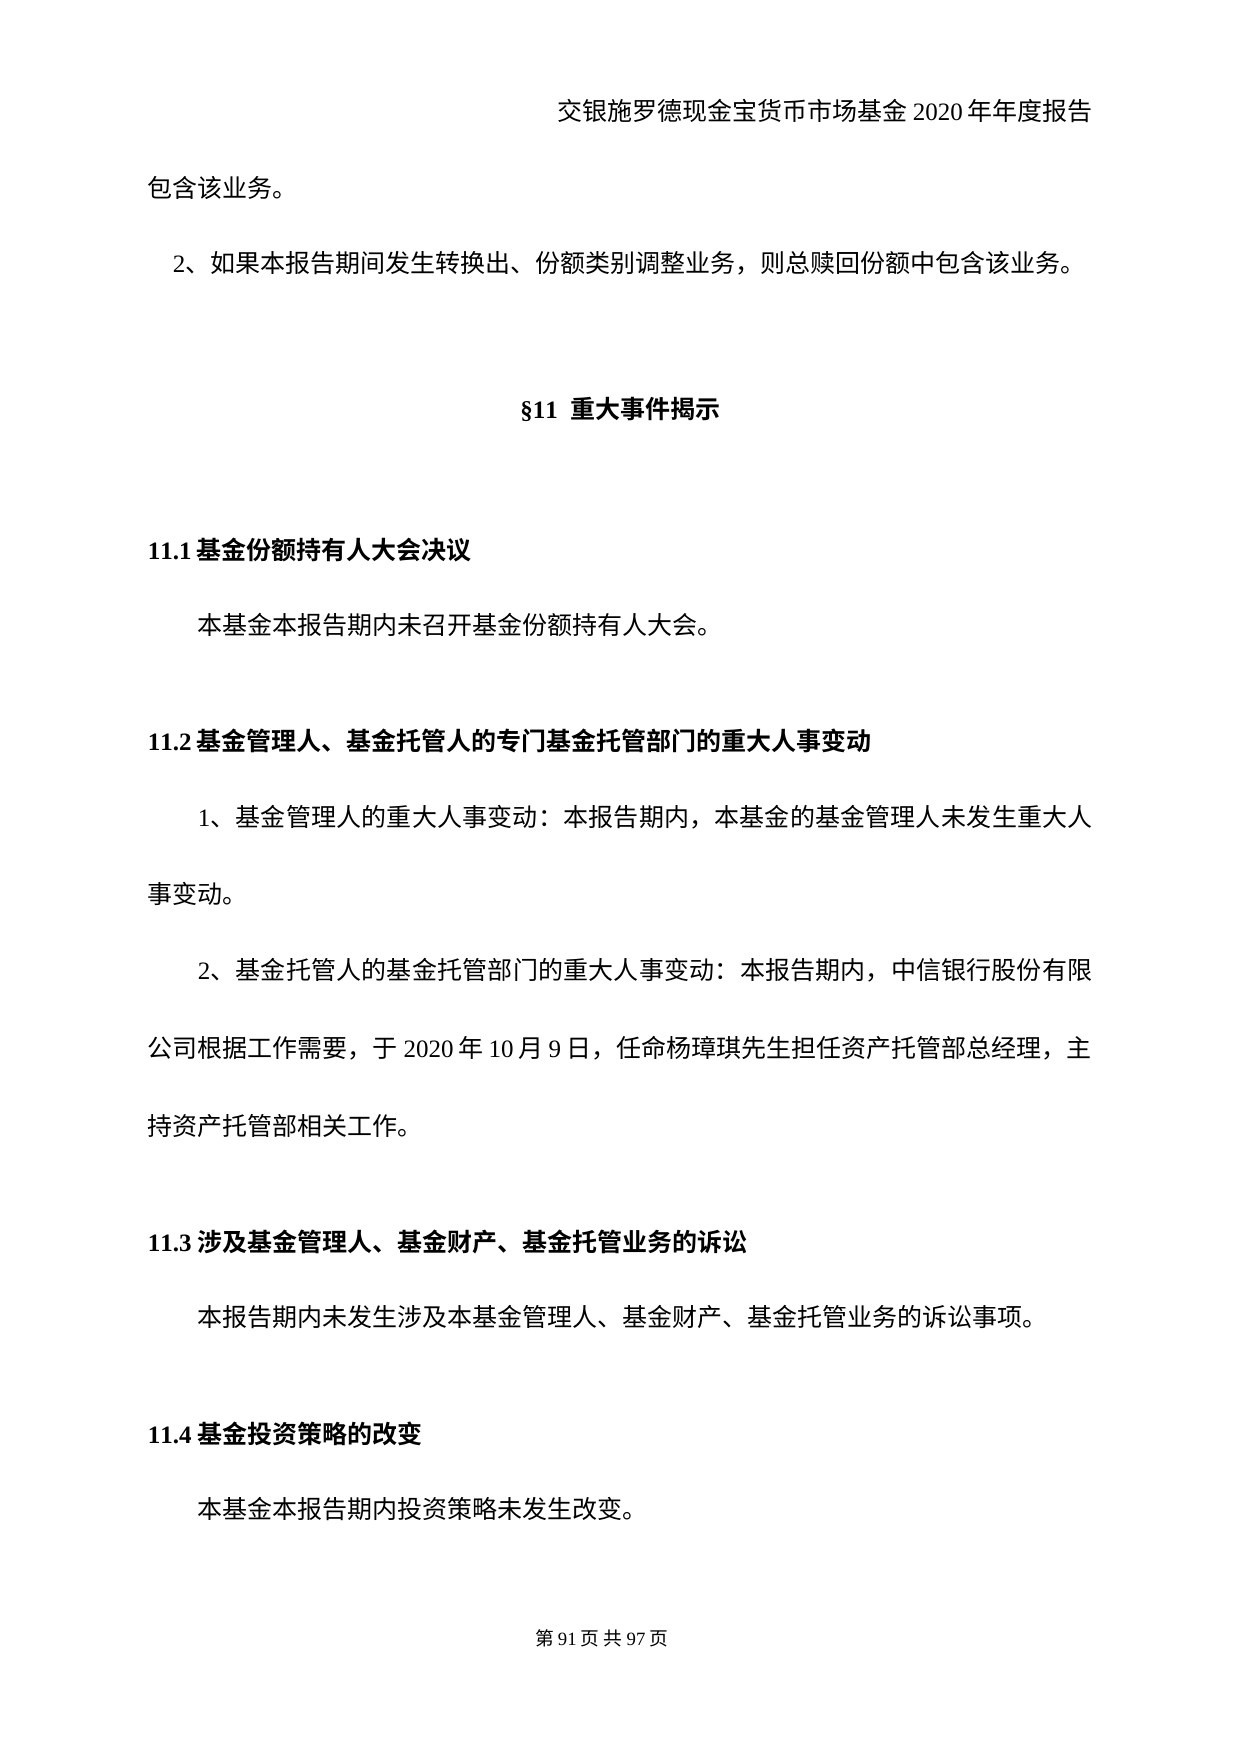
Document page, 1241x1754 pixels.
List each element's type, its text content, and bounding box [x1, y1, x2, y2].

subtitle 11.3 涉及基金管理人、基金财产、基金托管业务的诉讼 [148, 1208, 1092, 1273]
text 本基金本报告期内投资策略未发生改变。 [148, 1475, 1092, 1540]
text 2、如果本报告期间发生转换出、份额类别调整业务，则总赎回份额中包含该业务。 [148, 229, 1092, 294]
text 本报告期内未发生涉及本基金管理人、基金财产、基金托管业务的诉讼事项。 [148, 1283, 1092, 1348]
subtitle 11.1基金份额持有人大会决议 [148, 516, 1092, 581]
subtitle §11 重大事件揭示 [148, 376, 1092, 441]
subtitle 11.2基金管理人、基金托管人的专门基金托管部门的重大人事变动 [148, 707, 1092, 772]
text 1、基金管理人的重大人事变动：本报告期内，本基金的基金管理人未发生重大人事变动。 [148, 783, 1092, 926]
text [148, 154, 1092, 219]
text 2、基金托管人的基金托管部门的重大人事变动：本报告期内，中信银行股份有限公司根据工作需要，于2020年10月9日，任命杨璋琪先生担任资产托管部总经理，主持资产托管部相关工作。 [148, 936, 1092, 1157]
subtitle 11.4 基金投资策略的改变 [148, 1400, 1092, 1465]
text 本基金本报告期内未召开基金份额持有人大会。 [148, 591, 1092, 656]
